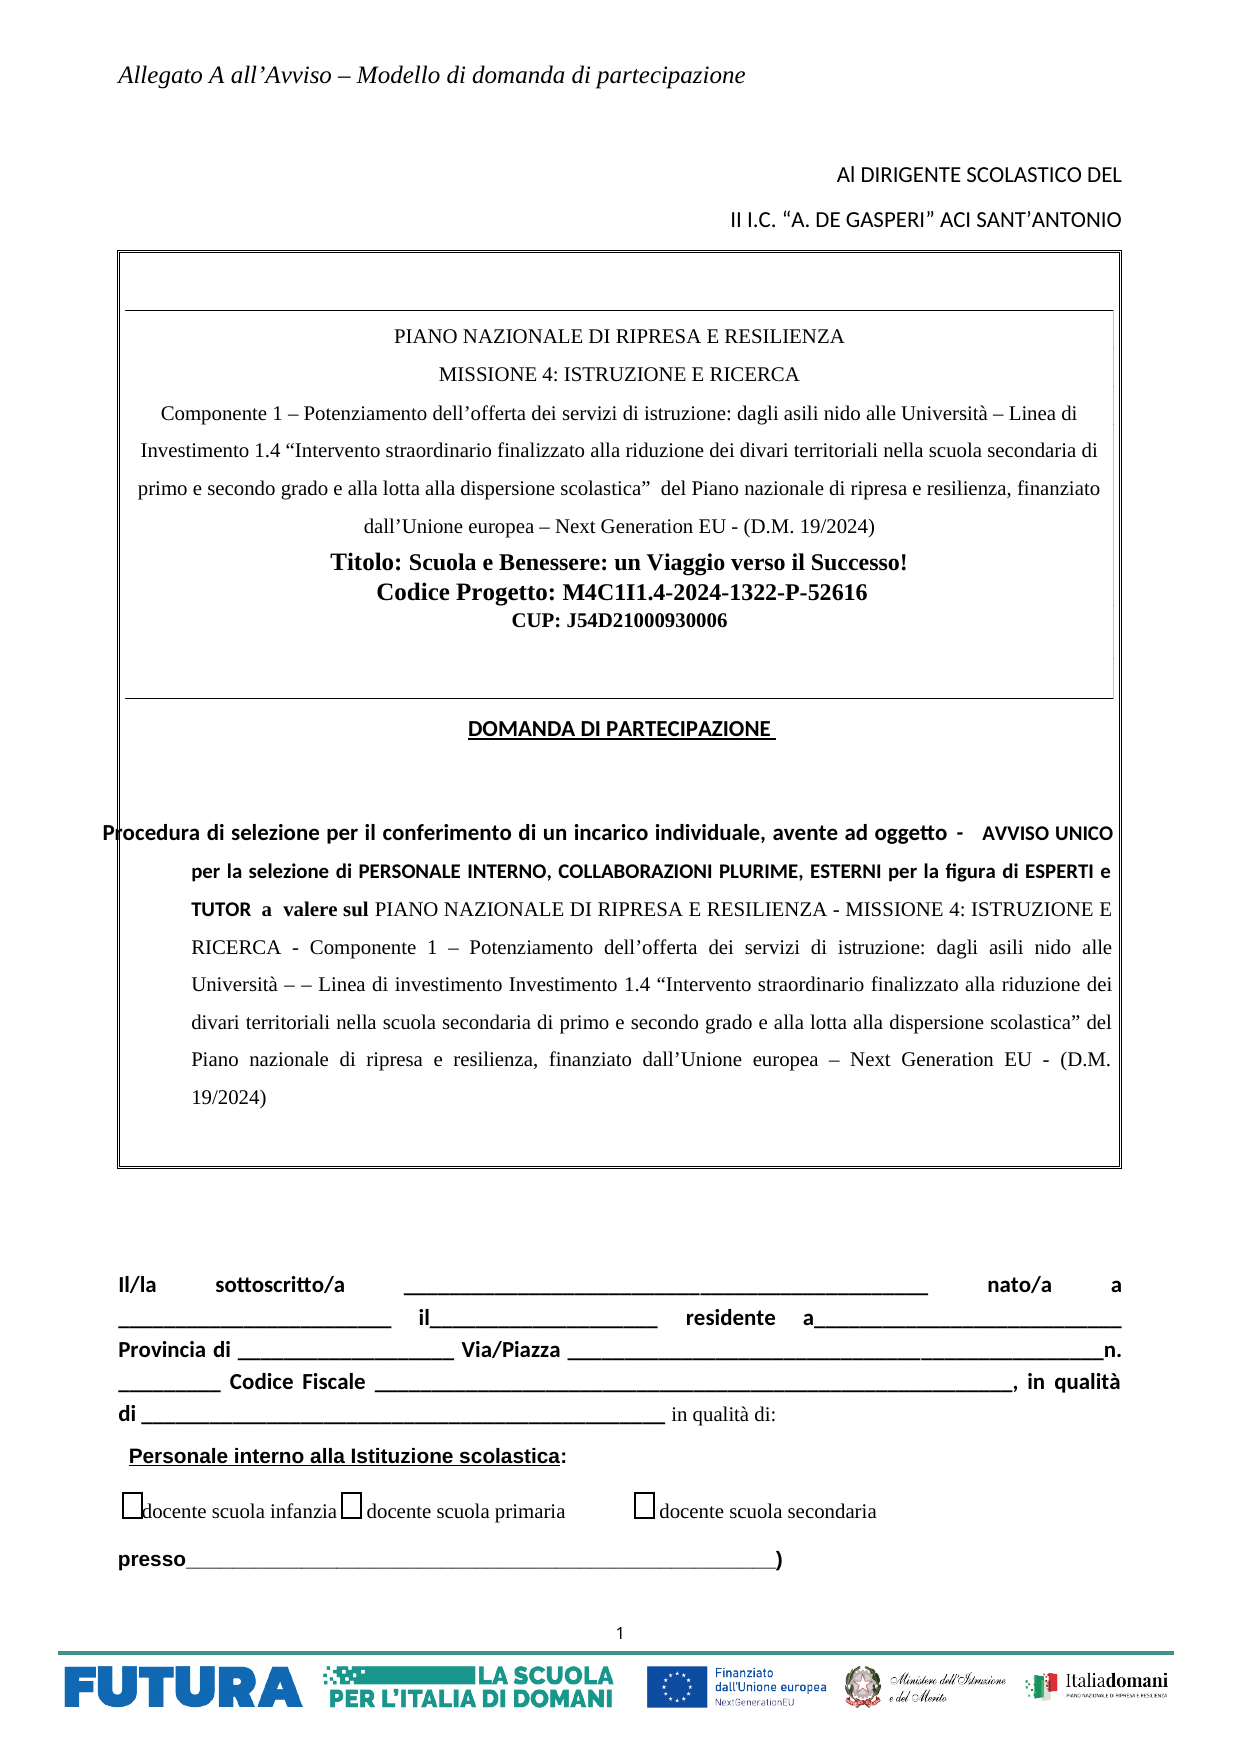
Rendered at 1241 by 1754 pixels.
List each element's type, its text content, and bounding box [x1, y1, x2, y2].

table_header PIANO NAZIONALE DI RIPRESA E RESILIENZA MISSIONE 4: ISTRUZIONE E RICERCA Componente 1 – Potenziamento dell’offerta dei servizi di istruzione: dagli asili nido alle Università – Linea di Investimento 1.4 “Intervento straordinario finalizzato alla riduzione dei divari territoriali nella scuola secondaria di primo e secondo grado e alla lotta alla dispersione scolastica” del Piano nazionale di ripresa e resilienza, finanziato dall’Unione europea – Next Generation EU - (D.M. 19/2024) Titolo: Scuola e Benessere: un Viaggio verso il Successo! Codice Progetto: M4C1I1.4-2024-1322-P-52616 CUP: J54D21000930006 DOMANDA DI PARTECIPAZIONE Procedura di selezione per il conferimento di un incarico individuale, avente ad oggetto - AVVISO UNICO per la selezione di PERSONALE INTERNO, COLLABORAZIONI PLURIME, ESTERNI per la figura di ESPERTI e TUTOR a valere sul PIANO NAZIONALE DI RIPRESA E RESILIENZA - MISSIONE 4: ISTRUZIONE E RICERCA - Componente 1 – Potenziamento dell’offerta dei servizi di istruzione: dagli asili nido alle Università – – Linea di investimento Investimento 1.4 “Intervento straordinario finalizzato alla riduzione dei divari territoriali nella scuola secondaria di primo e secondo grado e alla lotta alla dispersione scolastica” del Piano nazionale di ripresa e resilienza, finanziato dall’Unione europea – Next Generation EU - (D.M. 19/2024) [120, 253, 1119, 1166]
text Personale interno alla Istituzione scolastica: [118, 1444, 1122, 1468]
text presso___________________________________________________) [118, 1546, 1119, 1570]
text II I.C. “A. DE GASPERI” ACI SANT’ANTONIO [118, 205, 1122, 233]
picture [62, 1663, 1170, 1711]
text docente scuola infanzia docente scuola primaria docente scuola secondaria [118, 1493, 1119, 1523]
text Il/la sottoscritto/a ______________________________________________ nato/a a ________________________ il____________________ residente a___________________________ Provincia di ___________________ Via/Piazza _______________________________________________n. _________ Codice Fiscale ________________________________________________________, in qualità di ______________________________________________ in qualità di: [118, 1271, 1122, 1427]
text Al DIRIGENTE SCOLASTICO DEL [118, 160, 1122, 188]
